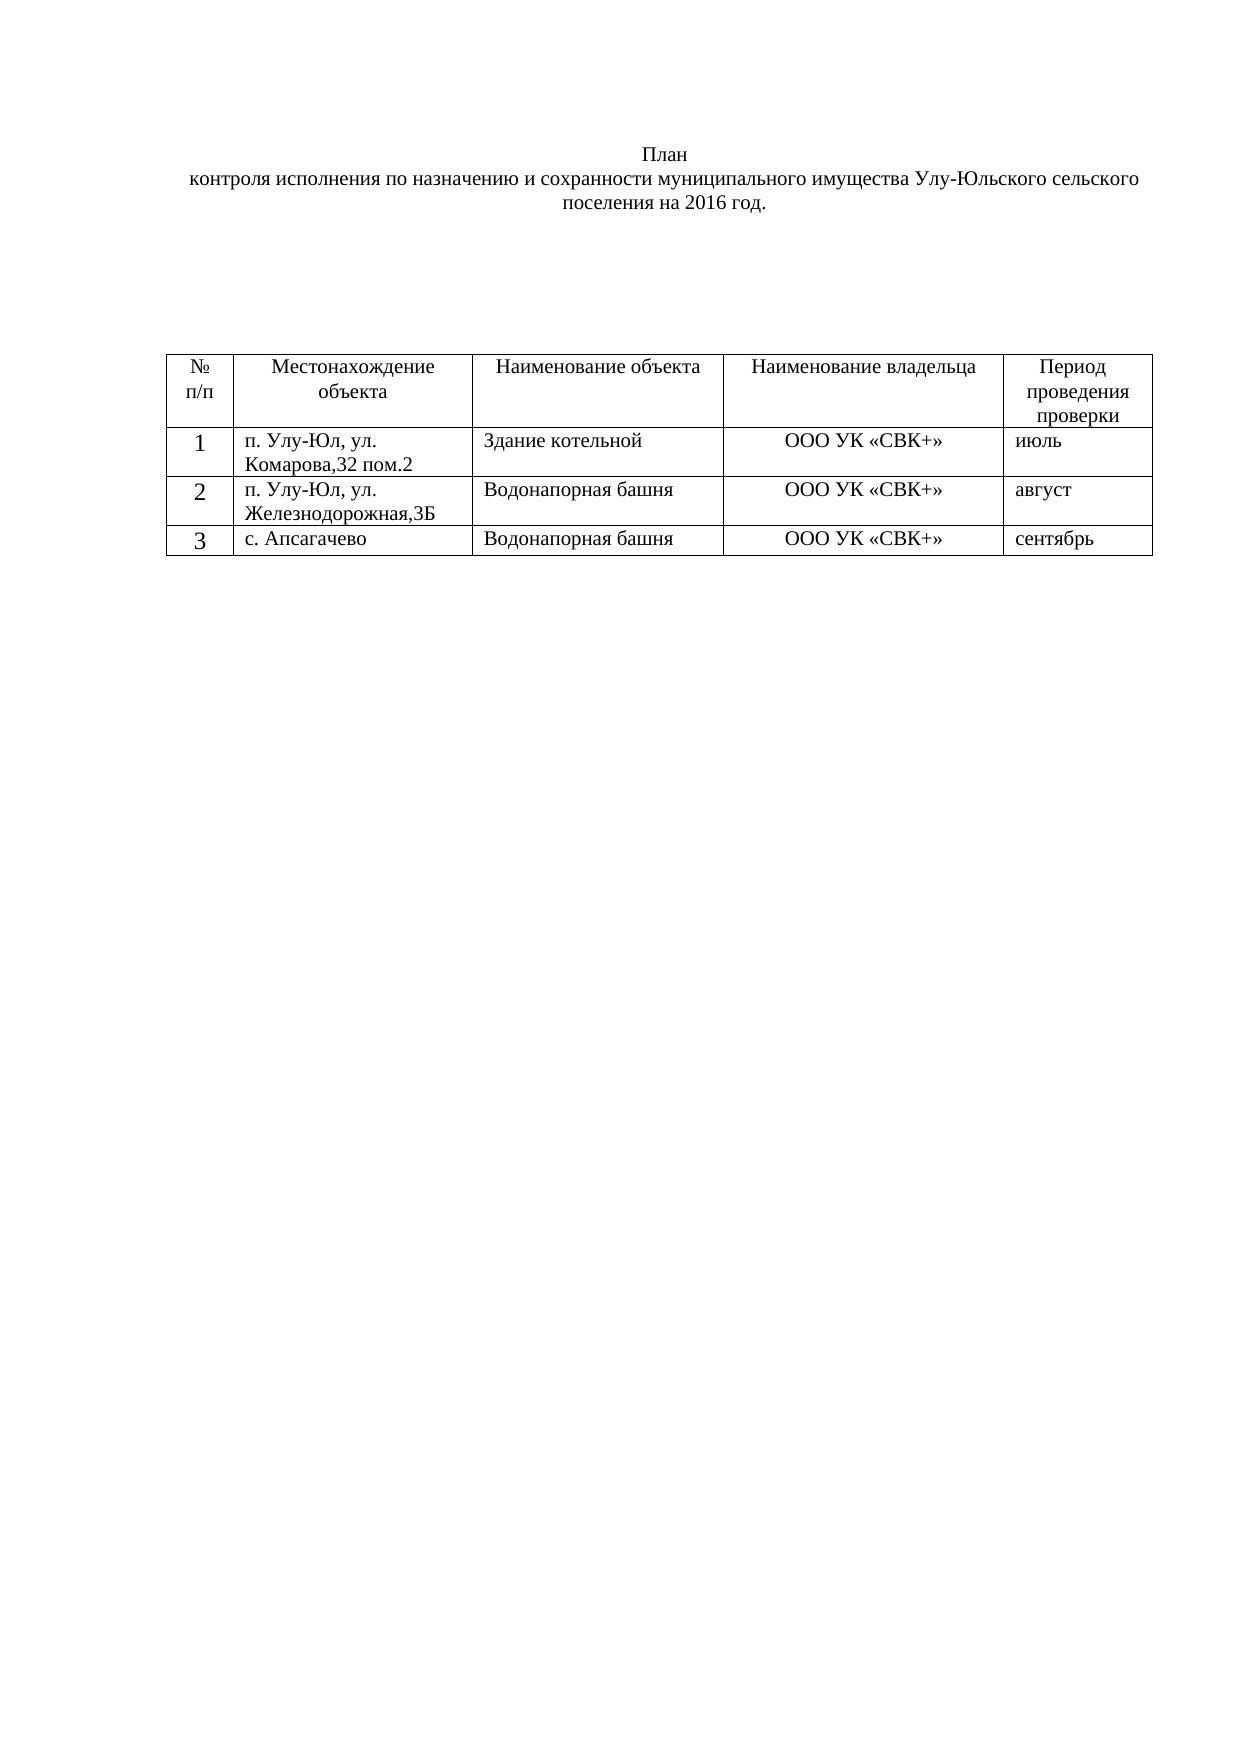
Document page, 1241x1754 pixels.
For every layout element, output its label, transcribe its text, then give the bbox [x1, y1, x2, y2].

table_cell ООО УК «СВК+» [724, 428, 1003, 476]
text План [177, 142, 1152, 166]
table_cell Водонапорная башня [473, 477, 723, 525]
table_header Местонахождение объекта [234, 355, 472, 427]
table_cell Водонапорная башня [473, 526, 723, 555]
table_header Период проведения проверки [1004, 355, 1152, 427]
table_header Наименование объекта [473, 355, 723, 427]
table_cell 3 [167, 526, 233, 555]
text контроля исполнения по назначению и сохранности муниципального имущества Улу-Юльского сельского поселения на 2016 год. [177, 166, 1152, 214]
table_header № п/п [167, 355, 233, 427]
table_cell 1 [167, 428, 233, 476]
table_cell ООО УК «СВК+» [724, 477, 1003, 525]
table_cell с. Апсагачево [234, 526, 472, 555]
table_header Наименование владельца [724, 355, 1003, 427]
table_cell июль [1004, 428, 1152, 476]
table_cell 2 [167, 477, 233, 525]
table_cell сентябрь [1004, 526, 1152, 555]
table_cell ООО УК «СВК+» [724, 526, 1003, 555]
table_cell Здание котельной [473, 428, 723, 476]
table_cell п. Улу-Юл, ул. Комарова,32 пом.2 [234, 428, 472, 476]
table_cell август [1004, 477, 1152, 525]
table_cell п. Улу-Юл, ул. Железнодорожная,3Б [234, 477, 472, 525]
